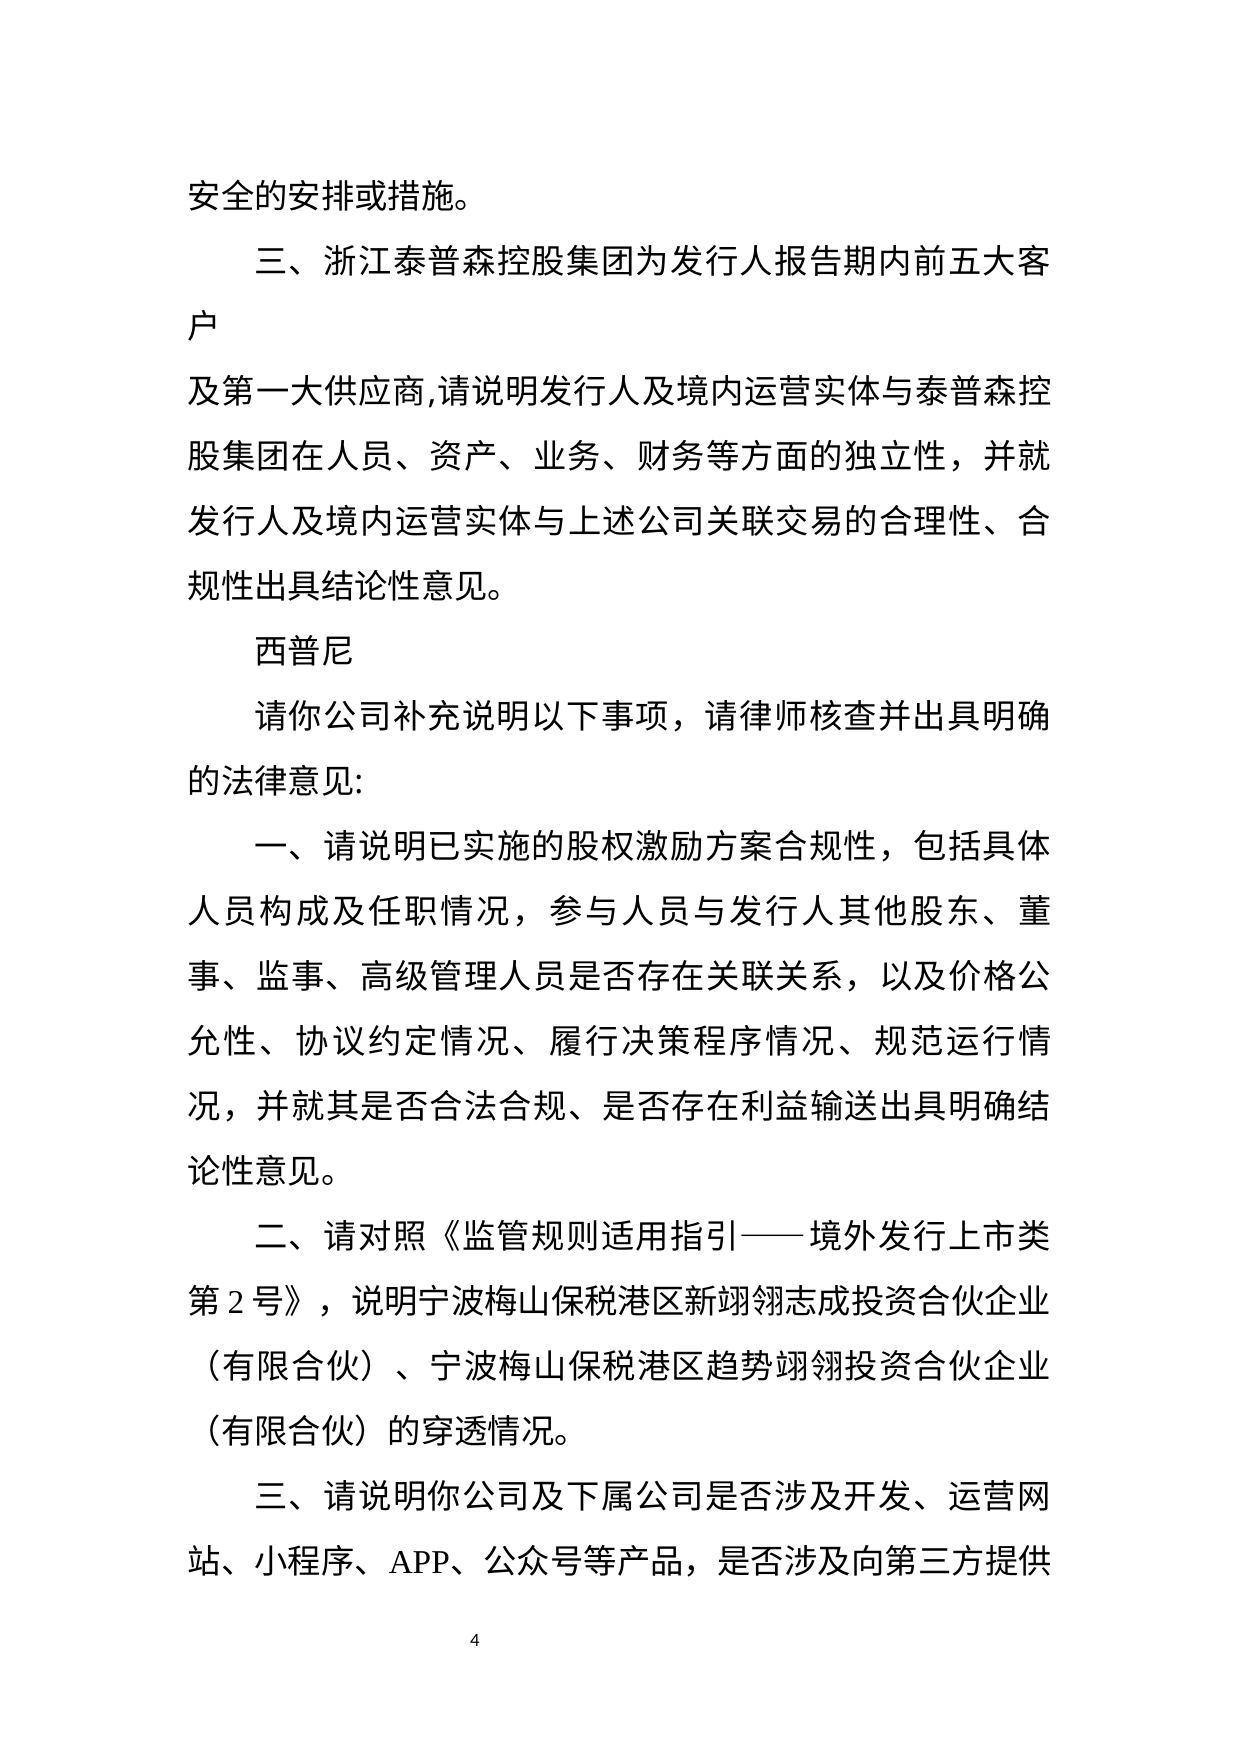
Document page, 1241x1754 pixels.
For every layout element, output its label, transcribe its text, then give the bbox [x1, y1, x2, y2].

text 三、浙江泰普森控股集团为发行人报告期内前五大客户 及第一大供应商,请说明发行人及境内运营实体与泰普森控股集团在人员、资产、业务、财务等方面的独立性，并就发行人及境内运营实体与上述公司关联交易的合理性、合规性出具结论性意见。 [187, 227, 1053, 617]
text 一、请说明已实施的股权激励方案合规性，包括具体人员构成及任职情况，参与人员与发行人其他股东、董事、监事、高级管理人员是否存在关联关系，以及价格公允性、协议约定情况、履行决策程序情况、规范运行情况，并就其是否合法合规、是否存在利益输送出具明确结论性意见。 [187, 812, 1053, 1202]
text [187, 1462, 1053, 1592]
text 请你公司补充说明以下事项，请律师核查并出具明确的法律意见: [187, 682, 1053, 812]
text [187, 162, 1053, 227]
text 二、请对照《监管规则适用指引——境外发行上市类第2号》，说明宁波梅山保税港区新翊翎志成投资合伙企业（有限合伙）、宁波梅山保税港区趋势翊翎投资合伙企业（有限合伙）的穿透情况。 [187, 1202, 1053, 1462]
text 西普尼 [187, 617, 1053, 682]
